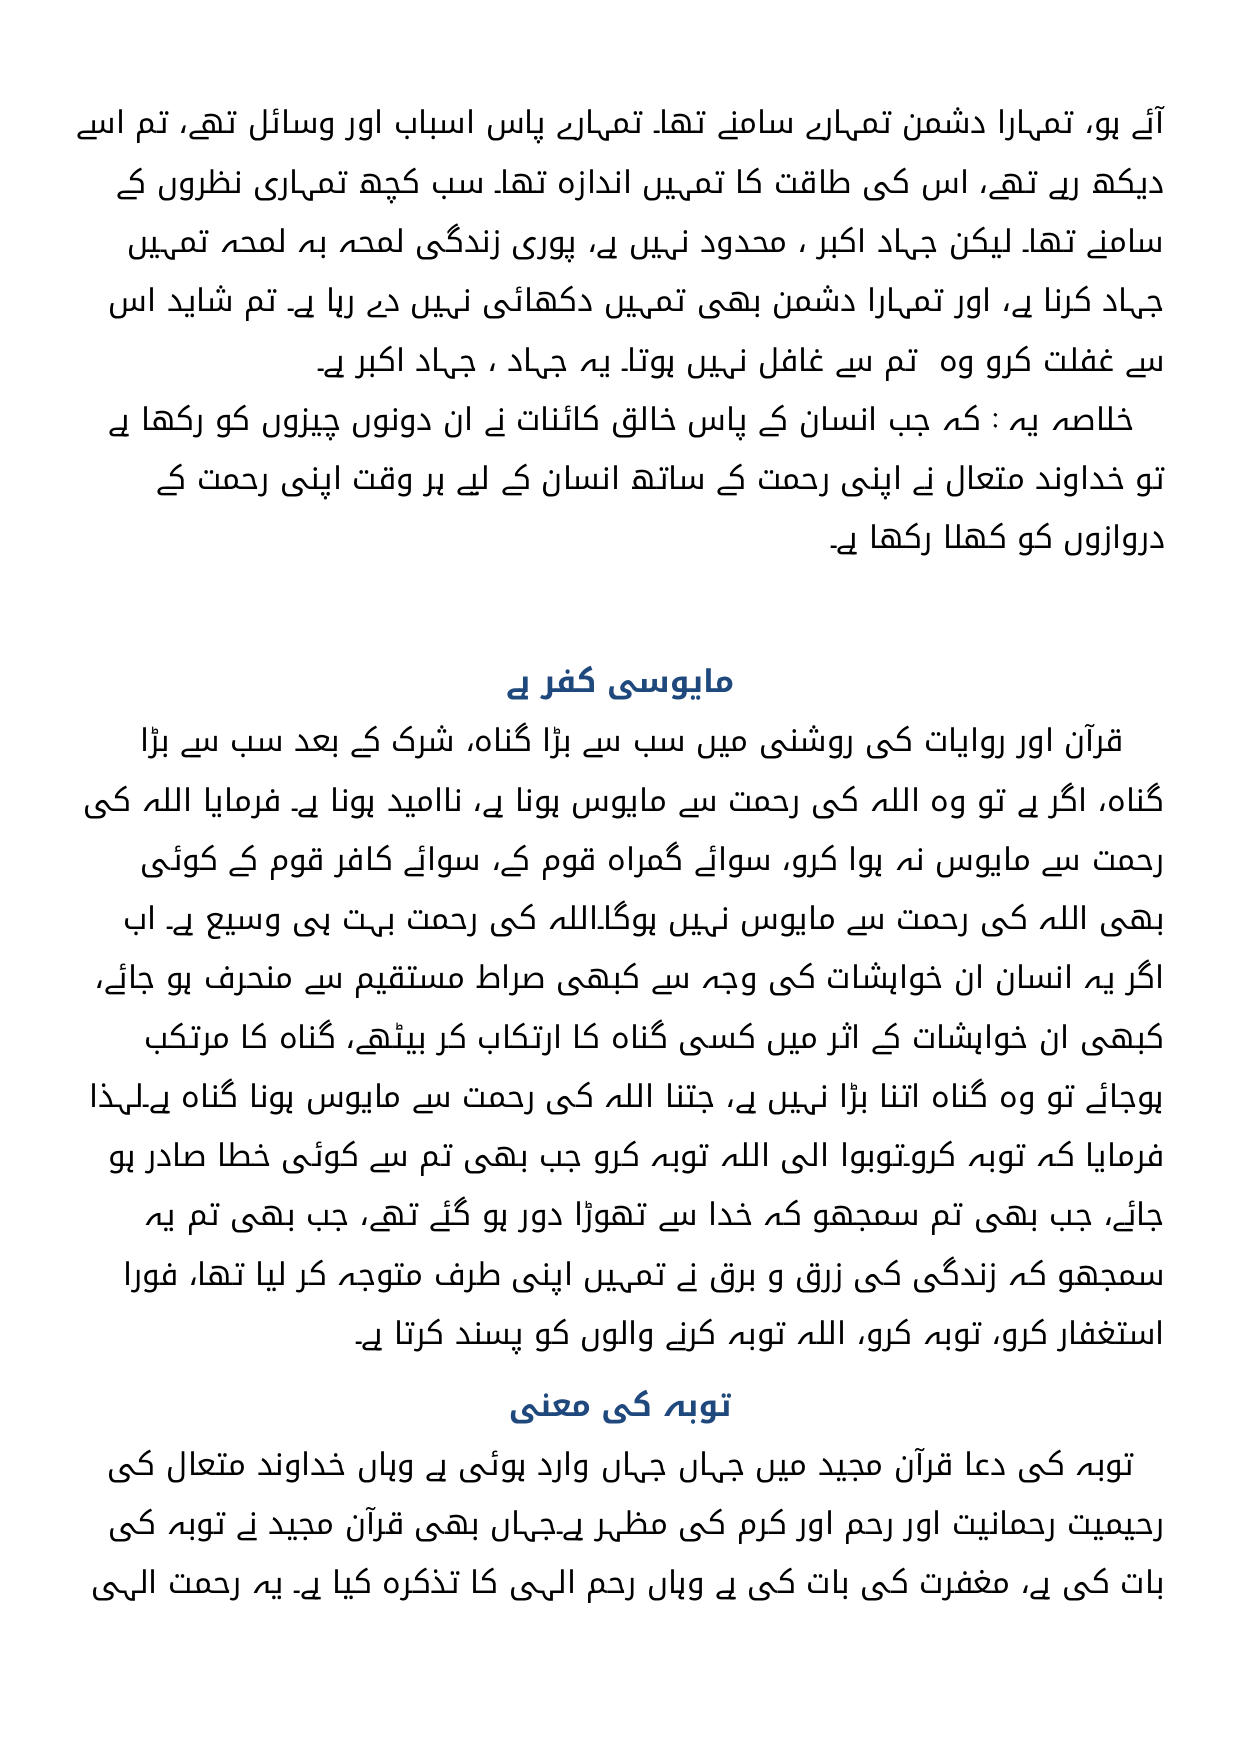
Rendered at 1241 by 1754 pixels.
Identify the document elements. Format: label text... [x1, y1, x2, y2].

subtitle مایوسی کفر ہے [75, 652, 1165, 712]
subtitle توبہ کی معنی [75, 1376, 1165, 1435]
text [75, 94, 1165, 390]
text خلاصہ یہ : کہ جب انسان کے پاس خالق کائنات نے ان دونوں چیزوں کو رکھا ہے تو خداوند متعال نے اپنی رحمت کے ساتھ انسان کے لیے ہر وقت اپنی رحمت کے دروازوں کو کھلا رکھا ہے۔ [75, 390, 1165, 568]
text قرآن اور روایات کی روشنی میں سب سے بڑا گناہ، شرک کے بعد سب سے بڑا گناہ، اگر ہے تو وہ اللہ کی رحمت سے مایوس ہونا ہے، ناامید ہونا ہے۔ فرمایا اللہ کی رحمت سے مایوس نہ ہوا کرو، سوائے گمراہ قوم کے، سوائے کافر قوم کے کوئی بھی اللہ کی رحمت سے مایوس نہیں ہوگا۔اللہ کی رحمت بہت ہی وسیع ہے۔ اب اگر یہ انسان ان خواہشات کی وجہ سے کبھی صراط مستقیم سے منحرف ہو جائے، کبھی ان خواہشات کے اثر میں کسی گناہ کا ارتکاب کر بیٹھے، گناہ کا مرتکب ہوجائے تو وہ گناہ اتنا بڑا نہیں ہے، جتنا اللہ کی رحمت سے مایوس ہونا گناہ ہے۔لہذا فرمایا کہ توبہ کرو۔توبوا الی اللہ توبہ کرو جب بھی تم سے کوئی خطا صادر ہو جائے، جب بھی تم سمجھو کہ خدا سے تھوڑا دور ہو گئے تھے، جب بھی تم یہ سمجھو کہ زندگی کی زرق و برق نے تمہیں اپنی طرف متوجہ کر لیا تھا، فورا استغفار کرو، توبہ کرو، اللہ توبہ کرنے والوں کو پسند کرتا ہے۔ [75, 712, 1165, 1363]
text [75, 1435, 1165, 1613]
